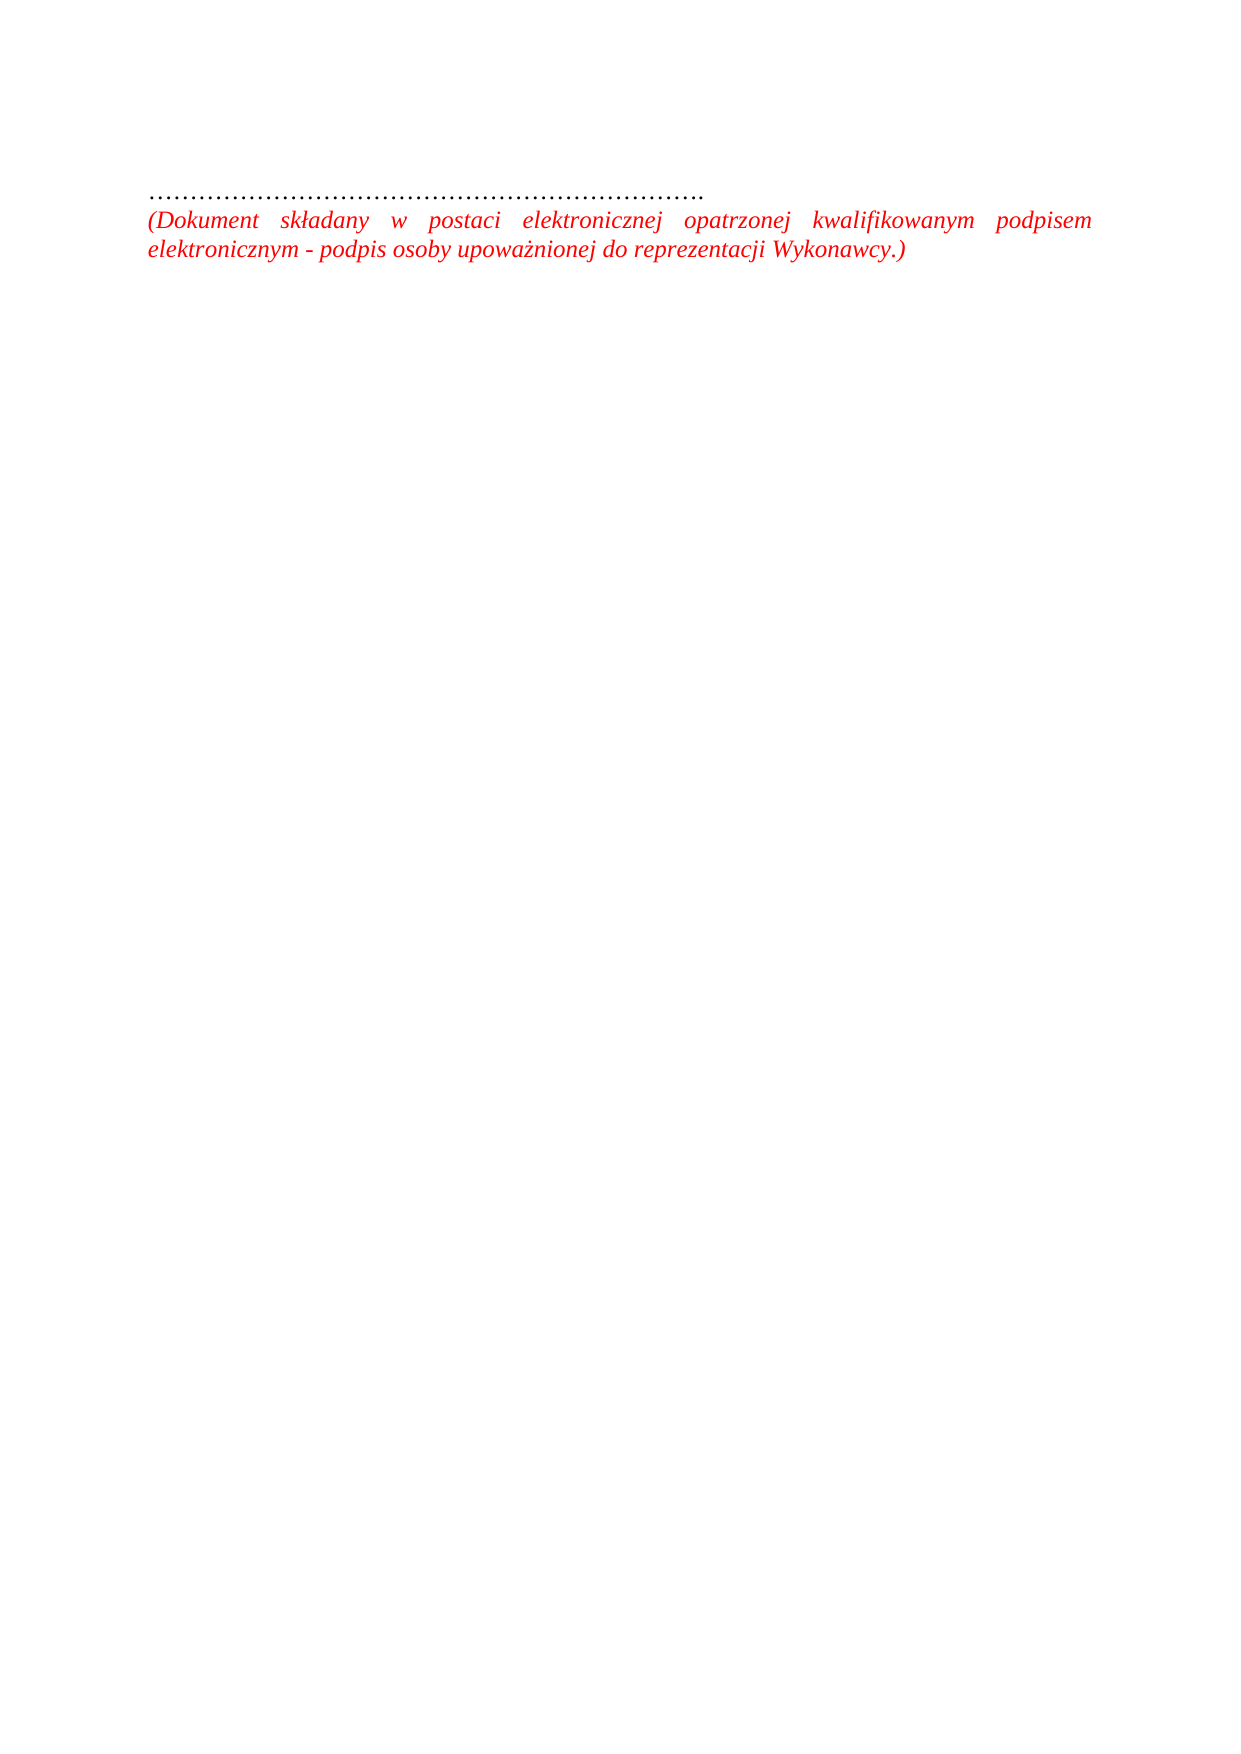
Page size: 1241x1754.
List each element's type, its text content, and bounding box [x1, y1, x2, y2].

text (Dokument składany w postaci elektronicznej opatrzonej kwalifikowanym podpisem elektronicznym - podpis osoby upoważnionej do reprezentacji Wykonawcy.) [148, 205, 1093, 263]
text …………………………………………………………. [148, 176, 1093, 205]
